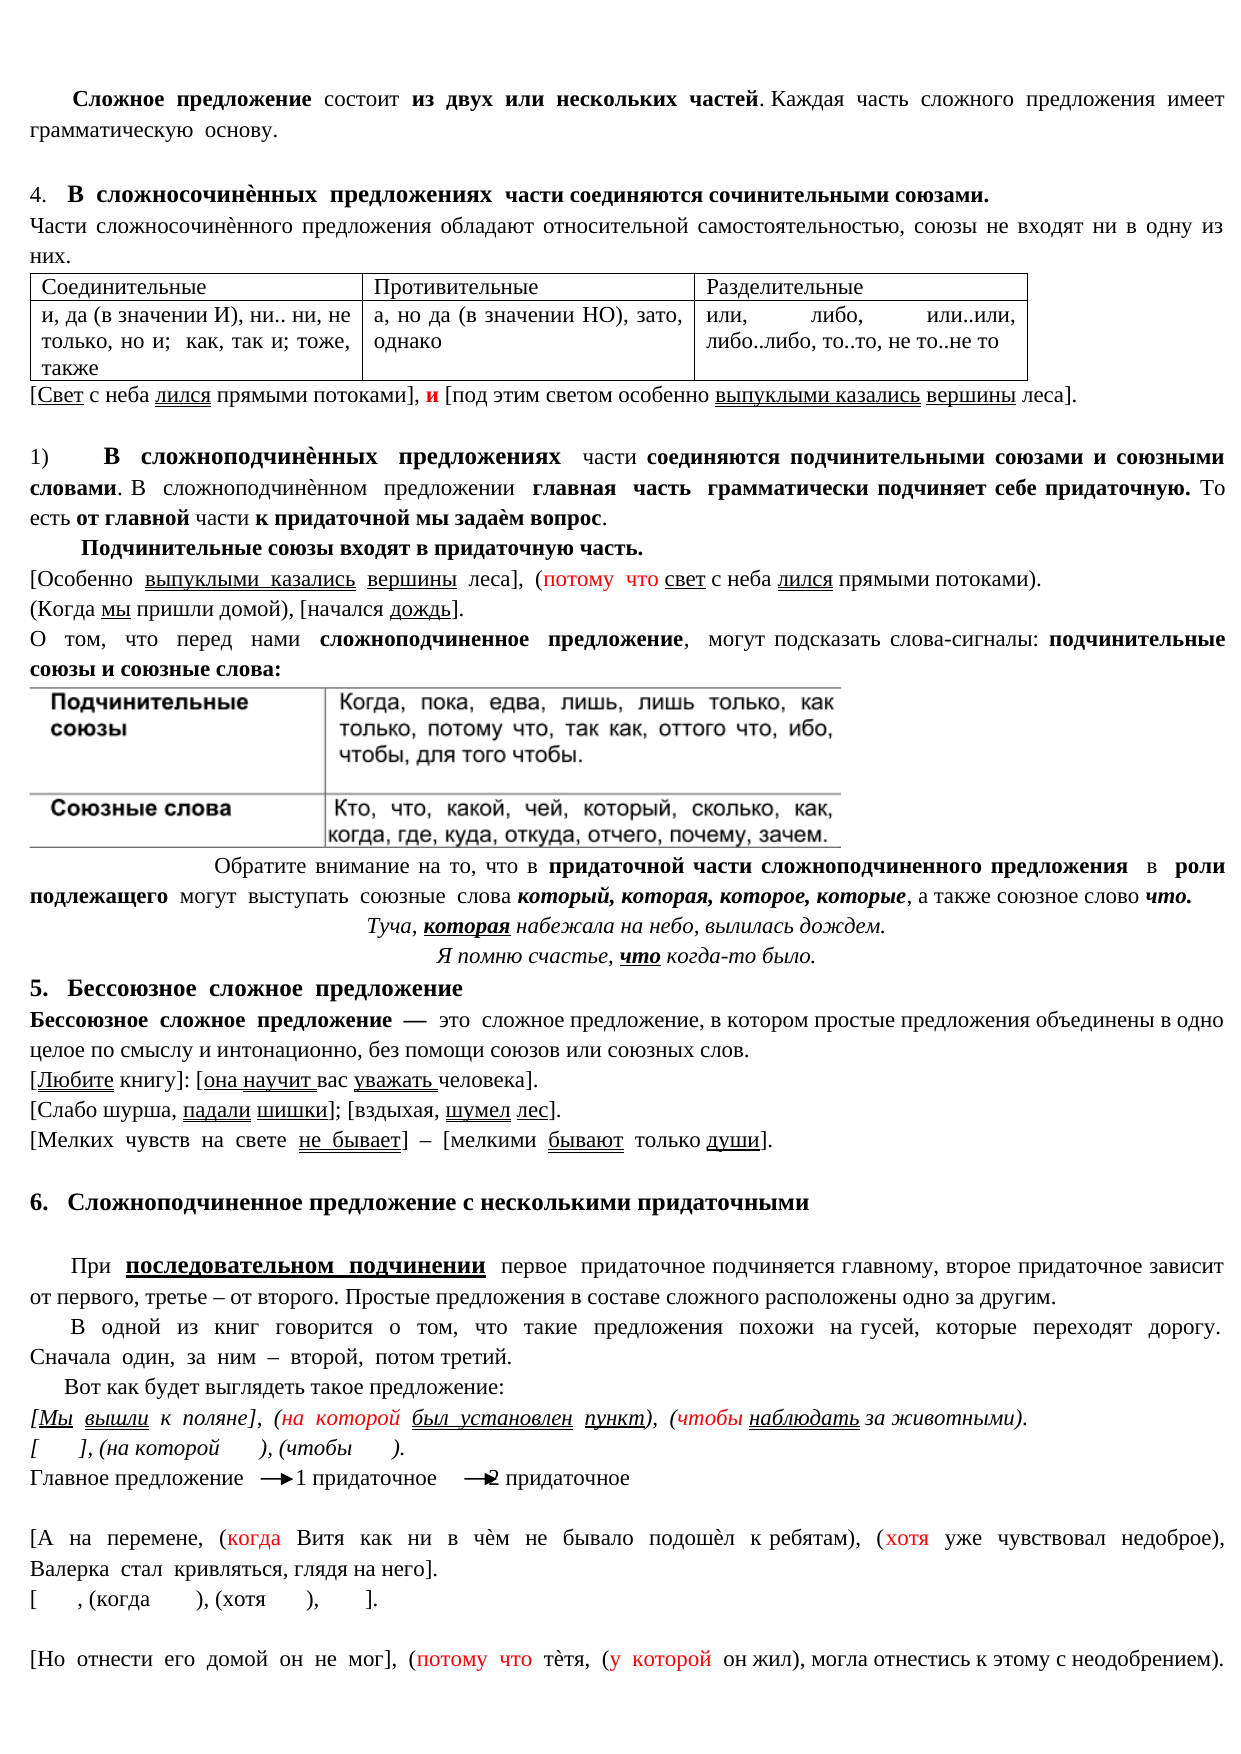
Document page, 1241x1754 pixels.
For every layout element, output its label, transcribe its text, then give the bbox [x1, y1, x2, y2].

text [Но отнести его домой он не мог], (потому что тѐтя, (у которой он жил), могла отнестись к этому с неодобрением). [29, 1645, 1225, 1672]
text В одной из книг говорится о том, что такие предложения похожи на гусей, которые переходят дорогу. Сначала один, за ним – второй, потом третий. [29, 1313, 1225, 1369]
text Подчинительные союзы входят в придаточную часть. [29, 534, 1225, 561]
picture [29, 685, 841, 848]
list В сложноподчинѐнных предложениях части соединяются подчинительными союзами и союзными словами. В сложноподчинѐнном предложении главная часть грамматически подчиняет себе придаточную. То есть от главной части к придаточной мы задаѐм вопрос. [29, 441, 1225, 531]
text [А на перемене, (когда Витя как ни в чѐм не бывало подошѐл к ребятам), (хотя уже чувствовал недоброе), Валерка стал кривляться, глядя на него]. [29, 1524, 1225, 1581]
text Бессоюзное сложное предложение — это сложное предложение, в котором простые предложения объединены в одно целое по смыслу и интонационно, без помощи союзов или союзных слов. [29, 1006, 1225, 1062]
text [Слабо шурша, падали шишки]; [вздыхая, шумел лес]. [29, 1096, 1225, 1123]
text [Особенно выпуклыми казались вершины леса], (потому что свет с неба лился прямыми потоками). [29, 564, 1225, 591]
text [ ], (на которой ), (чтобы ). [29, 1434, 1225, 1460]
table_cell а, но да (в значении НО), зато, однако [363, 301, 694, 380]
text [Свет с неба лился прямыми потоками], и [под этим светом особенно выпуклыми казались вершины леса]. [29, 381, 1225, 407]
text Обратите внимание на то, что в придаточной части сложноподчиненного предложения в роли подлежащего могут выступать союзные слова который, которая, которое, которые, а также союзное слово что. [29, 852, 1225, 908]
table_cell и, да (в значении И), ни.. ни, не только, но и; как, так и; тоже, также [31, 301, 362, 380]
table_header Соединительные [31, 274, 362, 300]
list В сложносочинѐнных предложениях части соединяются сочинительными союзами. [29, 179, 1225, 208]
text О том, что перед нами сложноподчиненное предложение, могут подсказать слова-сигналы: подчинительные союзы и союзные слова: [29, 625, 1225, 682]
text Сложное предложение состоит из двух или нескольких частей. Каждая часть сложного предложения имеет грамматическую основу. [29, 86, 1225, 142]
text [Мелких чувств на свете не бывает] – [мелкими бывают только души]. [29, 1126, 1225, 1153]
text Я помню счастье, что когда-то было. [29, 942, 1225, 969]
table_header Разделительные [695, 274, 1027, 300]
list Сложноподчиненное предложение с несколькими придаточными [29, 1187, 1225, 1216]
text [Любите книгу]: [она научит вас уважать человека]. [29, 1066, 1225, 1092]
text Части сложносочинѐнного предложения обладают относительной самостоятельностью, союзы не входят ни в одну из них. [29, 212, 1225, 268]
text Главное предложение 1 придаточное 2 придаточное [29, 1464, 1225, 1490]
text [Мы вышли к поляне], (на которой был установлен пункт), (чтобы наблюдать за животными). [29, 1403, 1225, 1430]
table_header Противительные [363, 274, 694, 300]
table_cell или, либо, или..или, либо..либо, то..то, не то..не то [695, 301, 1027, 380]
text (Когда мы пришли домой), [начался дождь]. [29, 595, 1225, 621]
text Вот как будет выглядеть такое предложение: [29, 1373, 1225, 1400]
list Бессоюзное сложное предложение [29, 973, 1225, 1001]
text Туча, которая набежала на небо, вылилась дождем. [29, 912, 1225, 938]
text При последовательном подчинении первое придаточное подчиняется главному, второе придаточное зависит от первого, третье – от второго. Простые предложения в составе сложного расположены одно за другим. [29, 1250, 1225, 1309]
text [ , (когда ), (хотя ), ]. [29, 1585, 1225, 1611]
